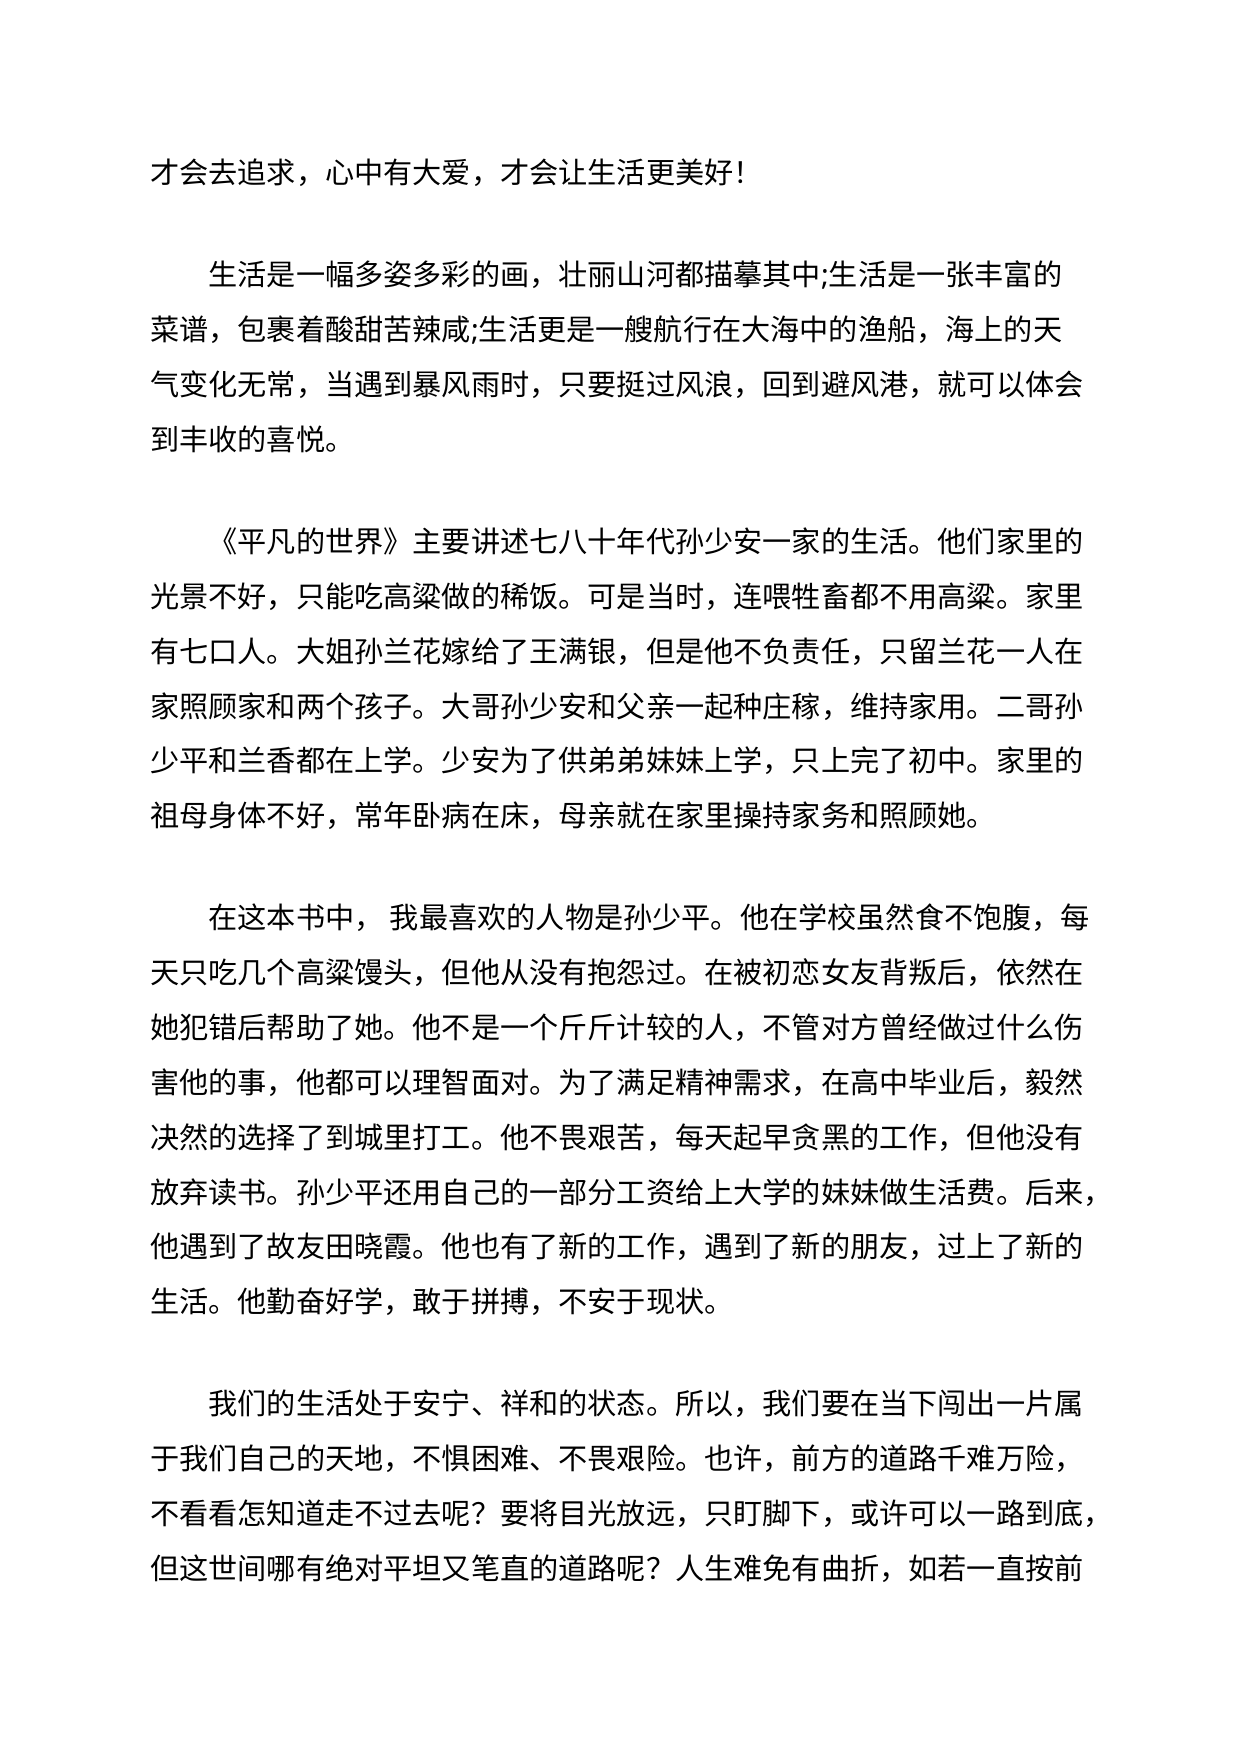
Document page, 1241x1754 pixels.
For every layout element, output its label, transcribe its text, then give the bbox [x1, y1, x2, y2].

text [150, 150, 1090, 192]
text 《平凡的世界》主要讲述七八十年代孙少安一家的生活。他们家里的光景不好，只能吃高粱做的稀饭。可是当时，连喂牲畜都不用高粱。家里有七口人。大姐孙兰花嫁给了王满银，但是他不负责任，只留兰花一人在家照顾家和两个孩子。大哥孙少安和父亲一起种庄稼，维持家用。二哥孙少平和兰香都在上学。少安为了供弟弟妹妹上学，只上完了初中。家里的祖母身体不好，常年卧病在床，母亲就在家里操持家务和照顾她。 [150, 518, 1090, 835]
text 在这本书中， 我最喜欢的人物是孙少平。他在学校虽然食不饱腹，每天只吃几个高粱馒头，但他从没有抱怨过。在被初恋女友背叛后，依然在她犯错后帮助了她。他不是一个斤斤计较的人，不管对方曾经做过什么伤害他的事，他都可以理智面对。为了满足精神需求，在高中毕业后，毅然决然的选择了到城里打工。他不畏艰苦，每天起早贪黑的工作，但他没有放弃读书。孙少平还用自己的一部分工资给上大学的妹妹做生活费。后来，他遇到了故友田晓霞。他也有了新的工作，遇到了新的朋友，过上了新的生活。他勤奋好学，敢于拼搏，不安于现状。 [150, 895, 1090, 1321]
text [150, 1381, 1090, 1588]
text 生活是一幅多姿多彩的画，壮丽山河都描摹其中;生活是一张丰富的菜谱，包裹着酸甜苦辣咸;生活更是一艘航行在大海中的渔船，海上的天气变化无常，当遇到暴风雨时，只要挺过风浪，回到避风港，就可以体会到丰收的喜悦。 [150, 252, 1090, 459]
